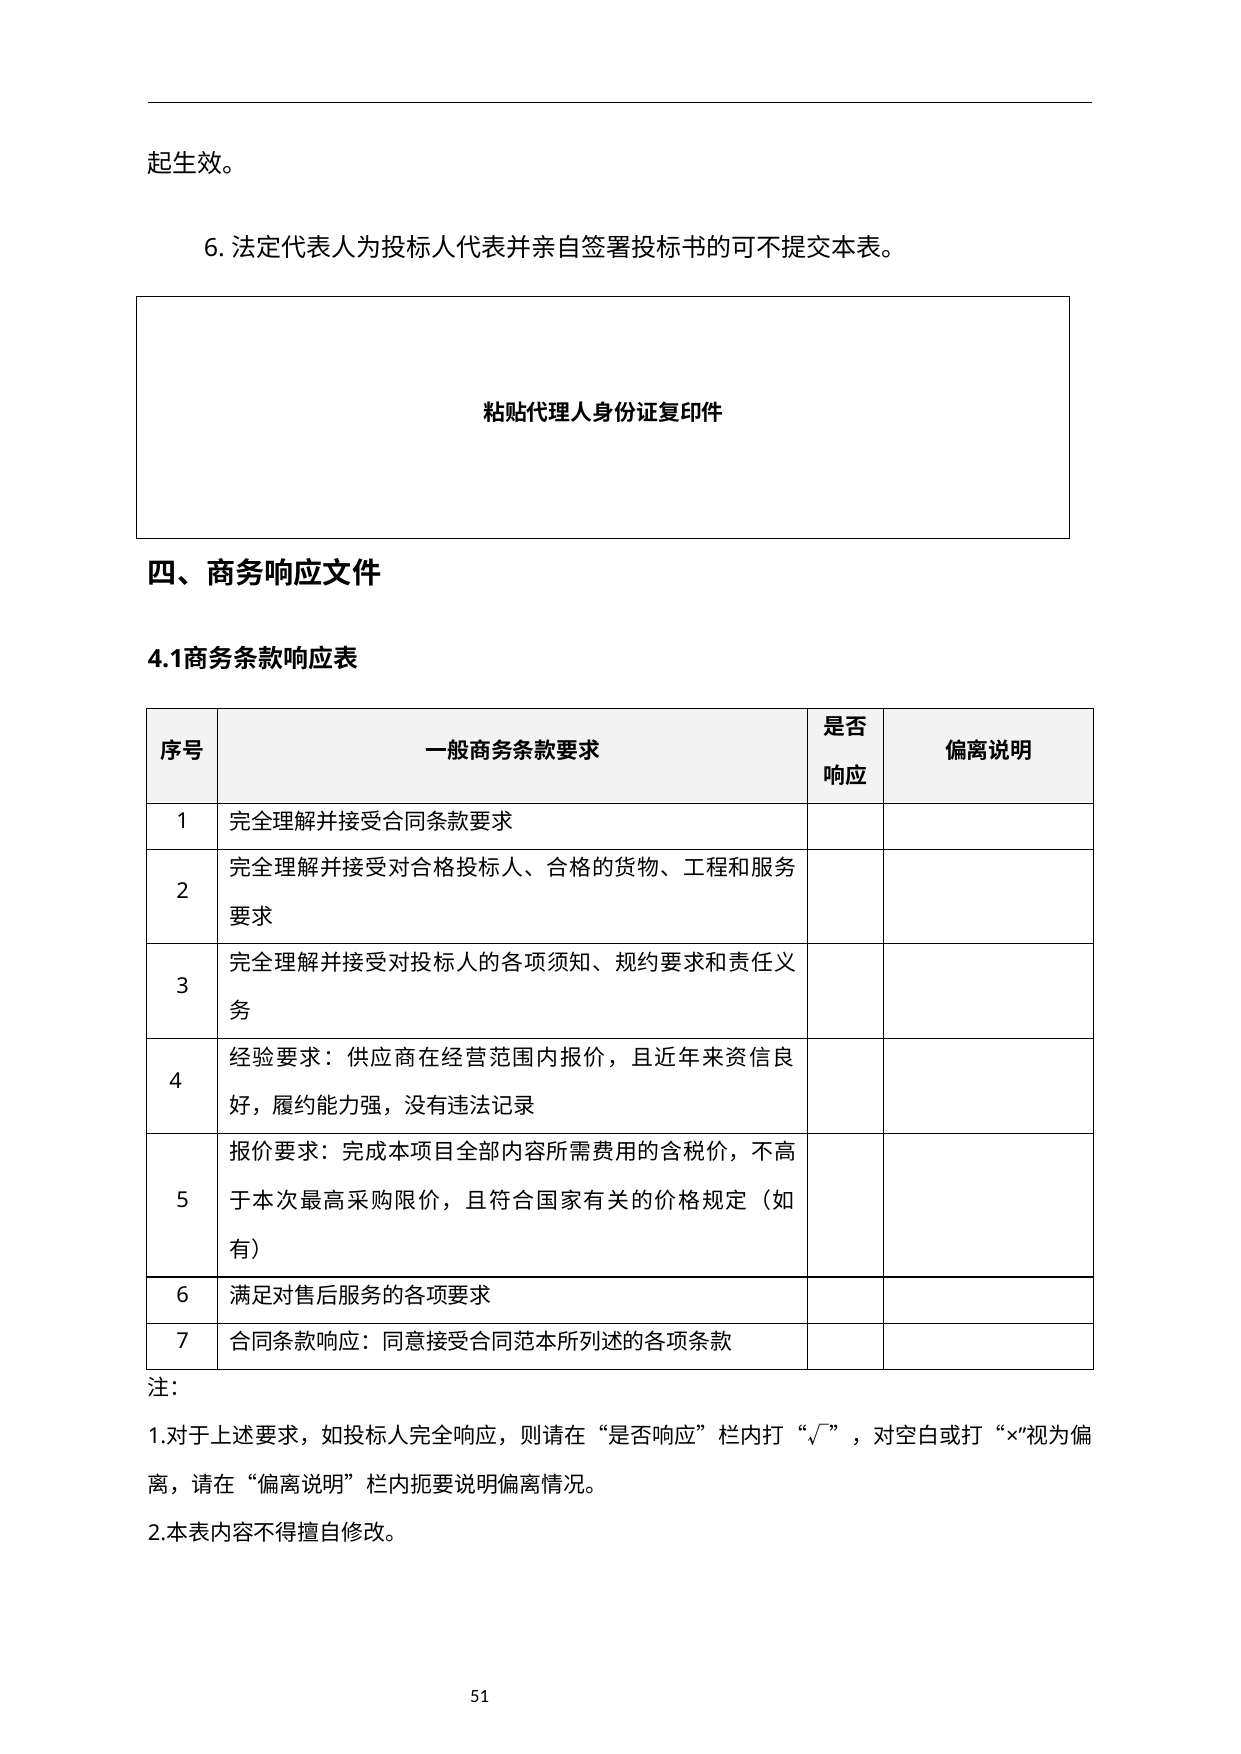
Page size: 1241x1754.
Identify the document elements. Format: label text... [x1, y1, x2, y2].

table_cell [808, 1278, 883, 1322]
table_cell [808, 944, 883, 1038]
table_header 是否响应 [808, 709, 883, 802]
table_header 序号 [147, 709, 217, 802]
table_cell 满足对售后服务的各项要求 [218, 1278, 807, 1322]
table_cell [808, 1134, 883, 1276]
table_cell 完全理解并接受对合格投标人、合格的货物、工程和服务要求 [218, 850, 807, 943]
table_cell 合同条款响应：同意接受合同范本所列述的各项条款 [218, 1324, 807, 1368]
text 注： [148, 1370, 1092, 1402]
table_cell [808, 850, 883, 943]
table_cell 完全理解并接受合同条款要求 [218, 804, 807, 848]
table_cell 经验要求：供应商在经营范围内报价，且近年来资信良好，履约能力强，没有违法记录 [218, 1039, 807, 1133]
text 四、商务响应文件 [148, 538, 1092, 603]
table_cell 完全理解并接受对投标人的各项须知、规约要求和责任义务 [218, 944, 807, 1038]
table_cell [884, 1278, 1093, 1322]
table_cell [884, 804, 1093, 848]
table_header 偏离说明 [884, 709, 1093, 802]
table_cell [884, 1324, 1093, 1368]
table_cell 5 [147, 1134, 217, 1276]
table_header 粘贴代理人身份证复印件 [137, 297, 1069, 537]
table_cell [808, 804, 883, 848]
table_cell 3 [147, 944, 217, 1038]
table_cell 4 [147, 1039, 217, 1133]
table_header 一般商务条款要求 [218, 709, 807, 802]
table_cell [808, 1039, 883, 1133]
table_cell 6 [147, 1278, 217, 1322]
table_cell 7 [147, 1324, 217, 1368]
text 4.1商务条款响应表 [148, 624, 1092, 689]
table_cell [884, 1134, 1093, 1276]
table_cell [884, 944, 1093, 1038]
text 2.本表内容不得擅自修改。 [148, 1515, 1092, 1547]
table_cell [884, 850, 1093, 943]
text 1.对于上述要求，如投标人完全响应，则请在“是否响应”栏内打“√”，对空白或打“×”视为偏离，请在“偏离说明”栏内扼要说明偏离情况。 [148, 1418, 1092, 1499]
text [148, 129, 1092, 194]
table_cell 1 [147, 804, 217, 848]
table_cell [808, 1324, 883, 1368]
table_cell 2 [147, 850, 217, 943]
table_cell [884, 1039, 1093, 1133]
text 6. 法定代表人为投标人代表并亲自签署投标书的可不提交本表。 [148, 213, 1092, 278]
table_cell 报价要求：完成本项目全部内容所需费用的含税价，不高于本次最高采购限价，且符合国家有关的价格规定（如有） [218, 1134, 807, 1276]
